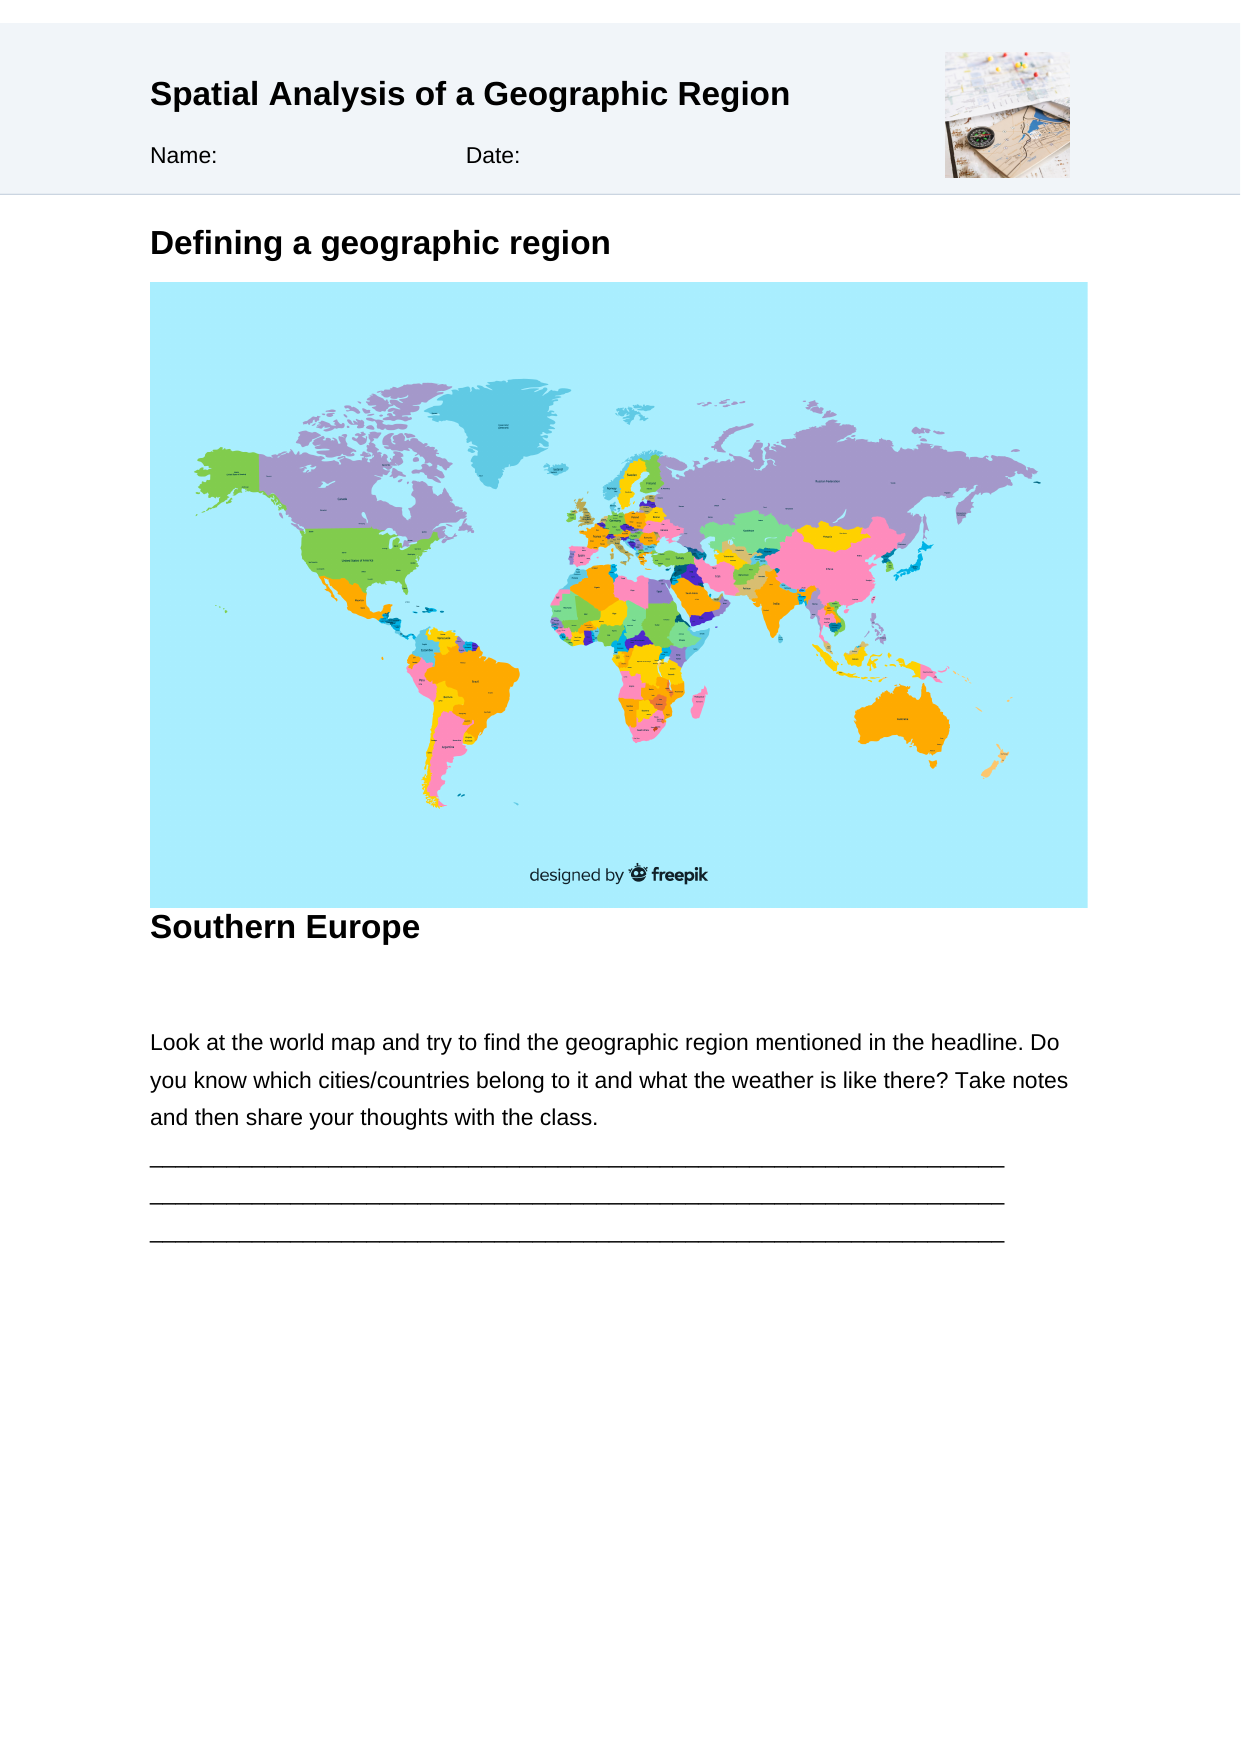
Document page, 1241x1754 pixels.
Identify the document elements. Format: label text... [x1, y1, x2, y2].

picture [150, 282, 1088, 908]
text ___________________________________________________________________ [150, 1133, 1090, 1171]
subtitle Southern Europe [150, 907, 1090, 946]
text Look at the world map and try to find the geographic region mentioned in the headline. Do you know which cities/countries belong to it and what the weather is like there? Take notes and then share your thoughts with the class. [150, 1021, 1090, 1133]
text ___________________________________________________________________ [150, 1171, 1090, 1208]
subtitle Defining a geographic region [150, 223, 1090, 262]
picture [0, 23, 1241, 195]
text ___________________________________________________________________ [150, 1208, 1090, 1246]
